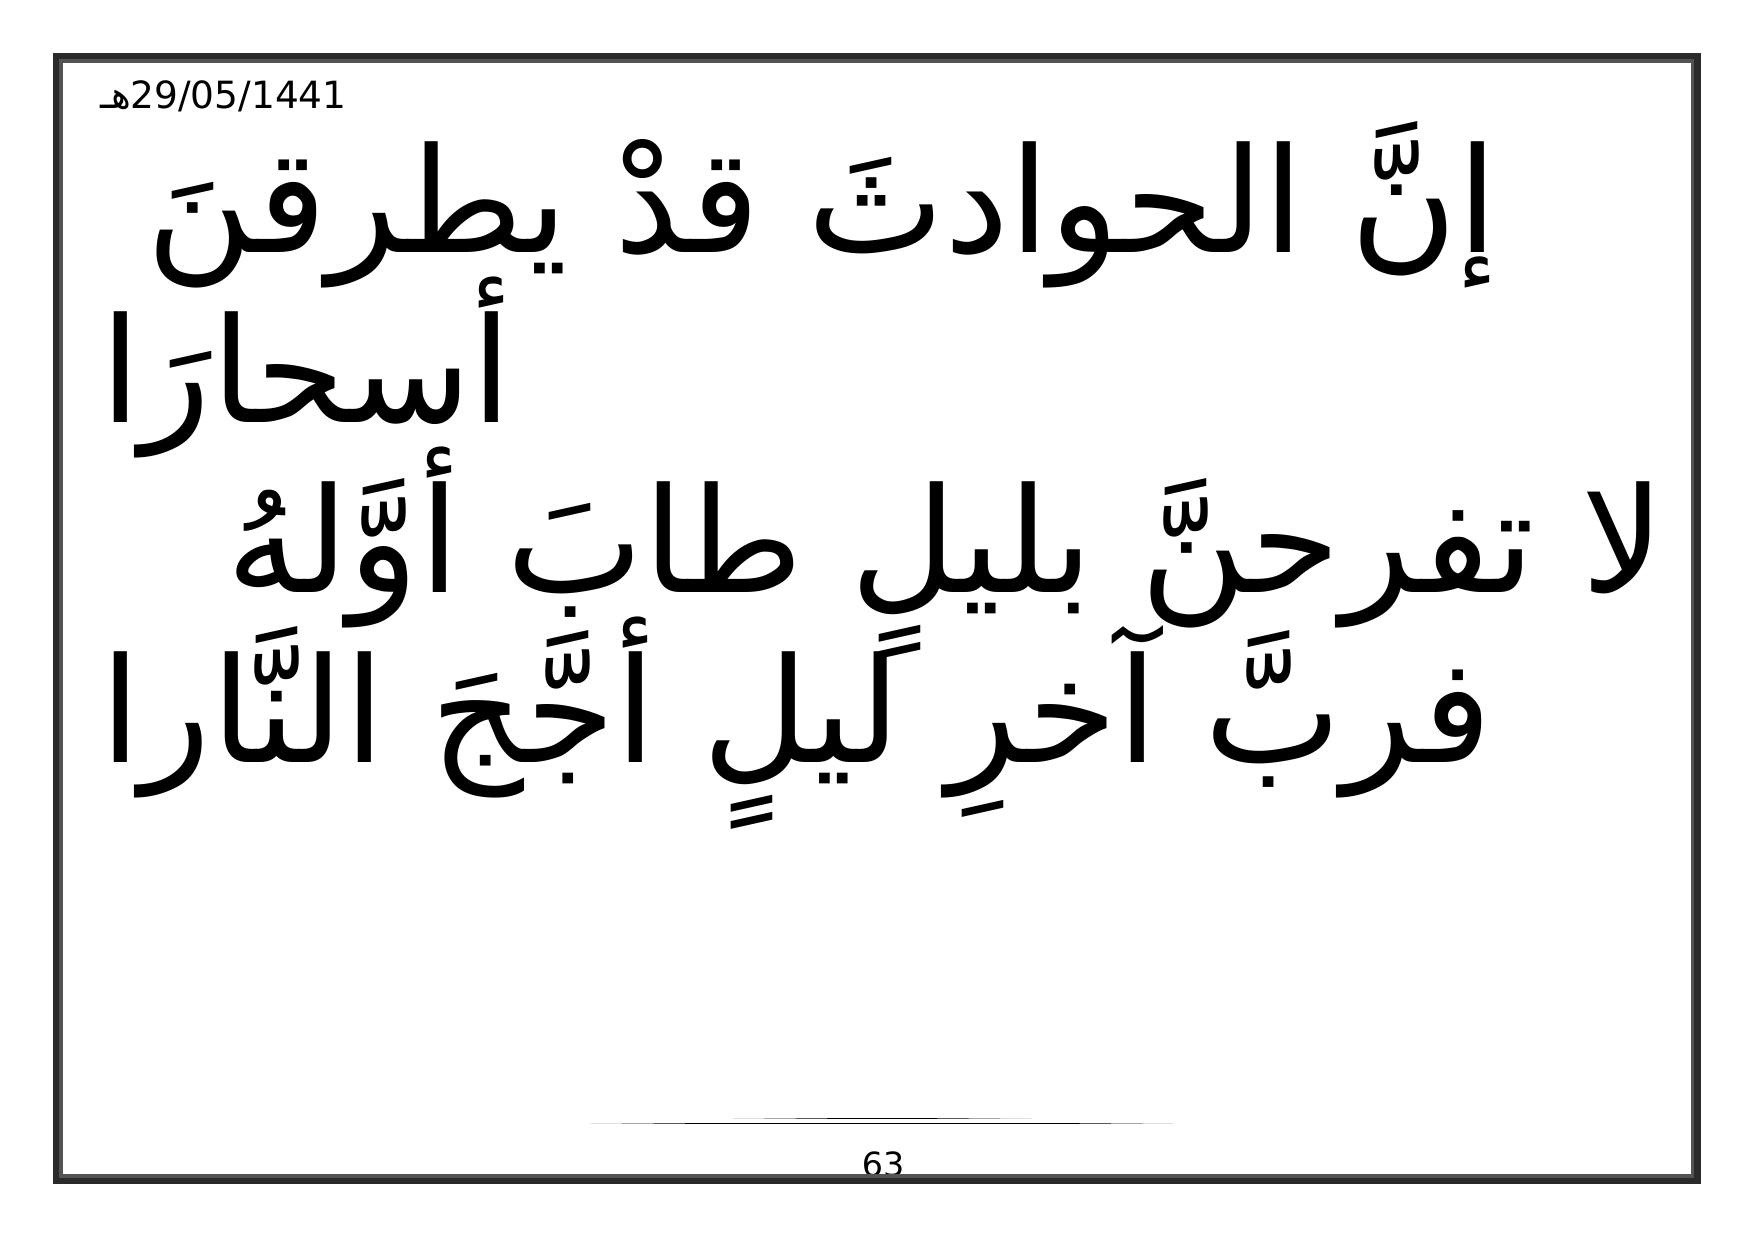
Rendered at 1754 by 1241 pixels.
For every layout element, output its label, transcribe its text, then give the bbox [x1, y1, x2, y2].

text إنَّ الحوادثَ قدْ يطرقنَ أسحارَا [100, 117, 1665, 457]
text لا تفرحنَّ بليلٍ طابَ أوَّلهُ [100, 457, 1665, 627]
text فربَّ آخرِ ليلٍ أجَّجَ النَّارا [100, 627, 1665, 797]
